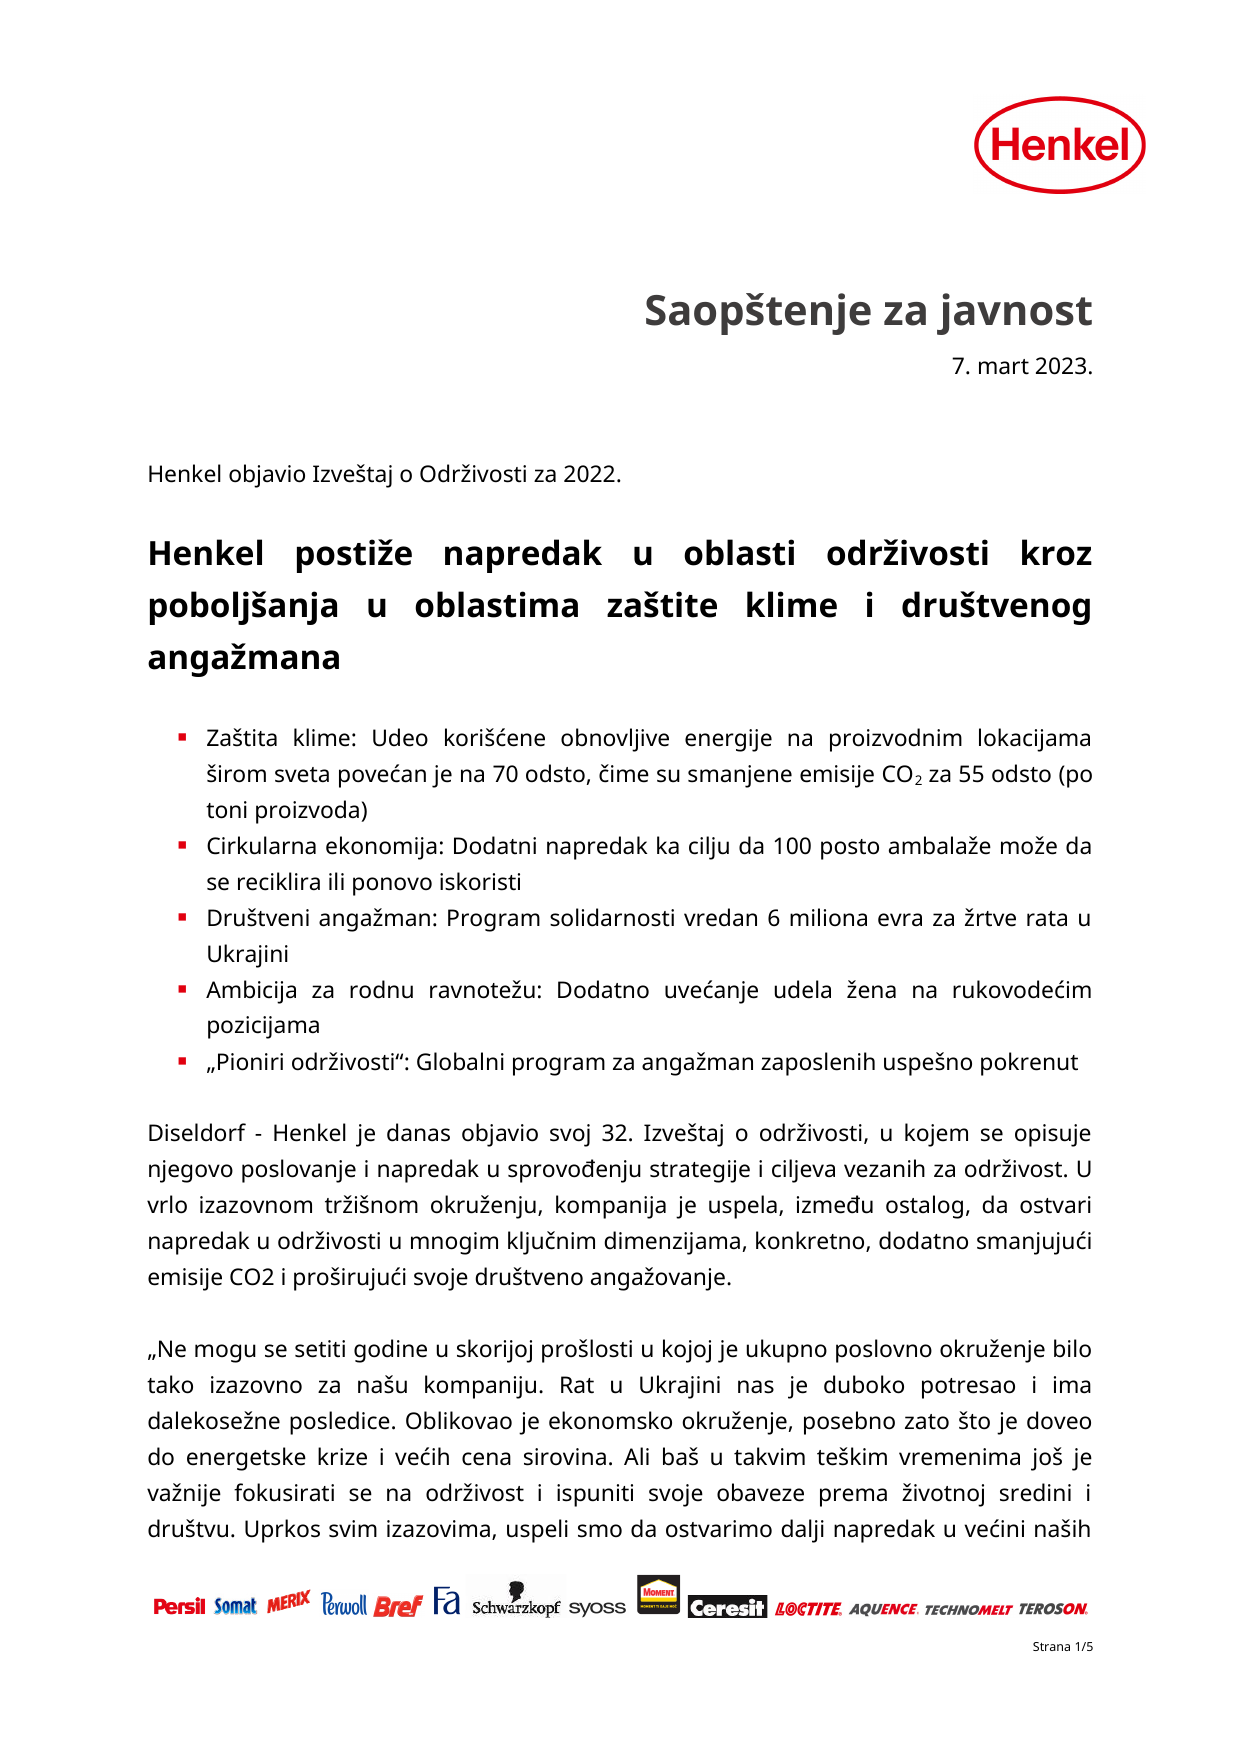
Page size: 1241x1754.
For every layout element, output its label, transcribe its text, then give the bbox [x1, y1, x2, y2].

list Društveni angažman: Program solidarnosti vredan 6 miliona evra za žrtve rata u Ukrajini [176, 902, 1093, 969]
picture [319, 1589, 369, 1618]
picture [687, 1595, 768, 1618]
picture [428, 1574, 629, 1618]
text 7. mart 2023. [147, 350, 1093, 381]
list „Pioniri održivosti“: Globalni program za angažman zaposlenih uspešno pokrenut [176, 1045, 1093, 1077]
text Diseldorf - Henkel je danas objavio svoj 32. Izveštaj o održivosti, u kojem se opisuje njegovo poslovanje i napredak u sprovođenju strategije i ciljeva vezanih za održivost. U vrlo izazovnom tržišnom okruženju, kompanija je uspela, između ostalog, da ostvari napredak u održivosti u mnogim ključnim dimenzijama, konkretno, dodatno smanjujući emisije CO2 i proširujući svoje društveno angažovanje. [147, 1117, 1093, 1292]
picture [770, 1601, 846, 1618]
text Henkel objavio Izveštaj o Održivosti za 2022. [147, 458, 1093, 489]
text Henkel postiže napredak u oblasti održivosti kroz poboljšanja u oblastima zaštite klime i društvenog angažmana [147, 529, 1093, 679]
list Ambicija za rodnu ravnotežu: Dodatno uvećanje udela žena na rukovodećim pozicijama [176, 973, 1093, 1041]
picture [921, 1601, 1090, 1618]
picture [635, 1571, 682, 1618]
picture [150, 1584, 317, 1618]
list Zaštita klime: Udeo korišćene obnovljive energije na proizvodnim lokacijama širom sveta povećan je na 70 odsto, čime su smanjene emisije CO2 za 55 odsto (po toni proizvoda) [176, 722, 1093, 825]
picture [848, 1601, 919, 1618]
list Cirkularna ekonomija: Dodatni napredak ka cilju da 100 posto ambalaže može da se reciklira ili ponovo iskoristi [176, 830, 1093, 897]
picture [973, 94, 1146, 194]
picture [371, 1593, 425, 1618]
